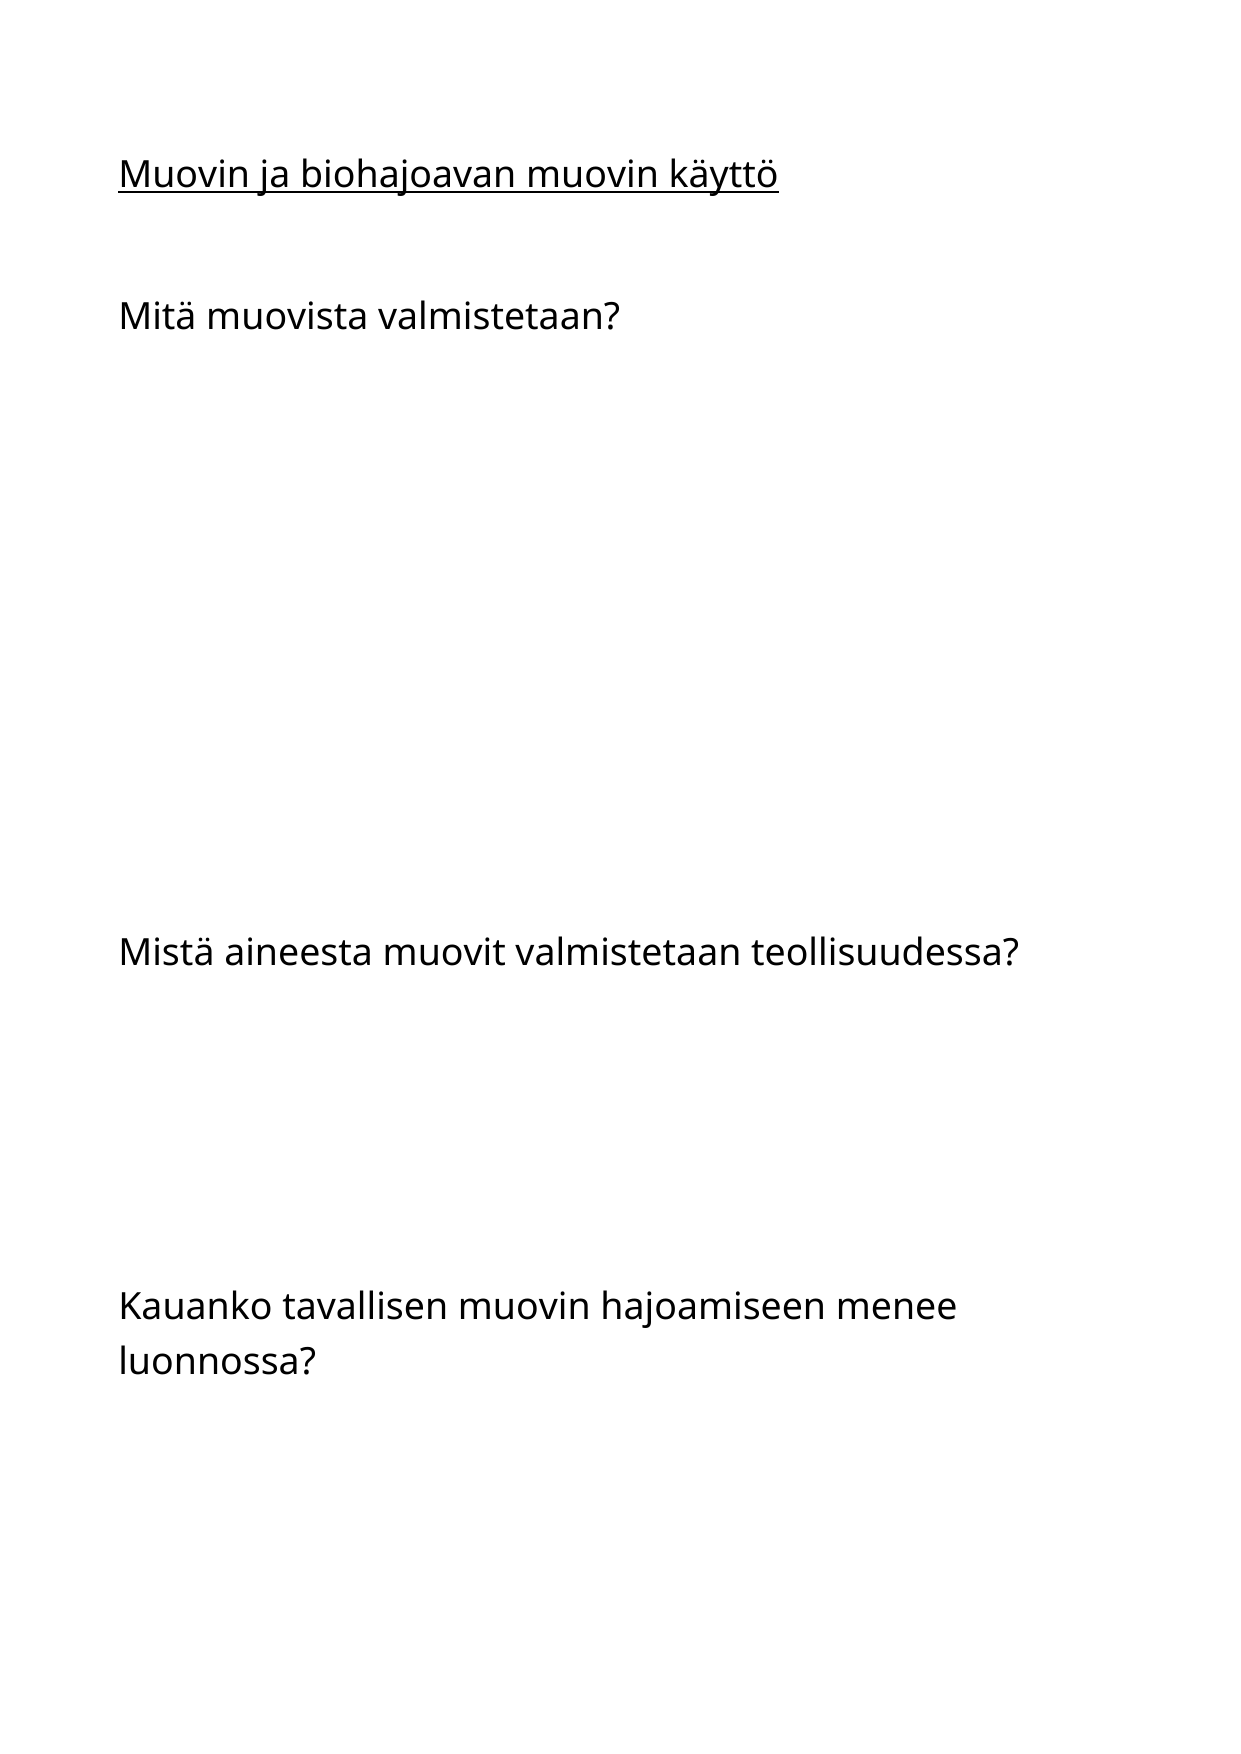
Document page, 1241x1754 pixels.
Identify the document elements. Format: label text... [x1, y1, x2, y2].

text Mitä muovista valmistetaan? [118, 289, 1122, 340]
text Muovin ja biohajoavan muovin käyttö [118, 148, 1122, 199]
text Kauanko tavallisen muovin hajoamiseen menee luonnossa? [118, 1279, 1122, 1385]
text Mistä aineesta muovit valmistetaan teollisuudessa? [118, 926, 1122, 977]
